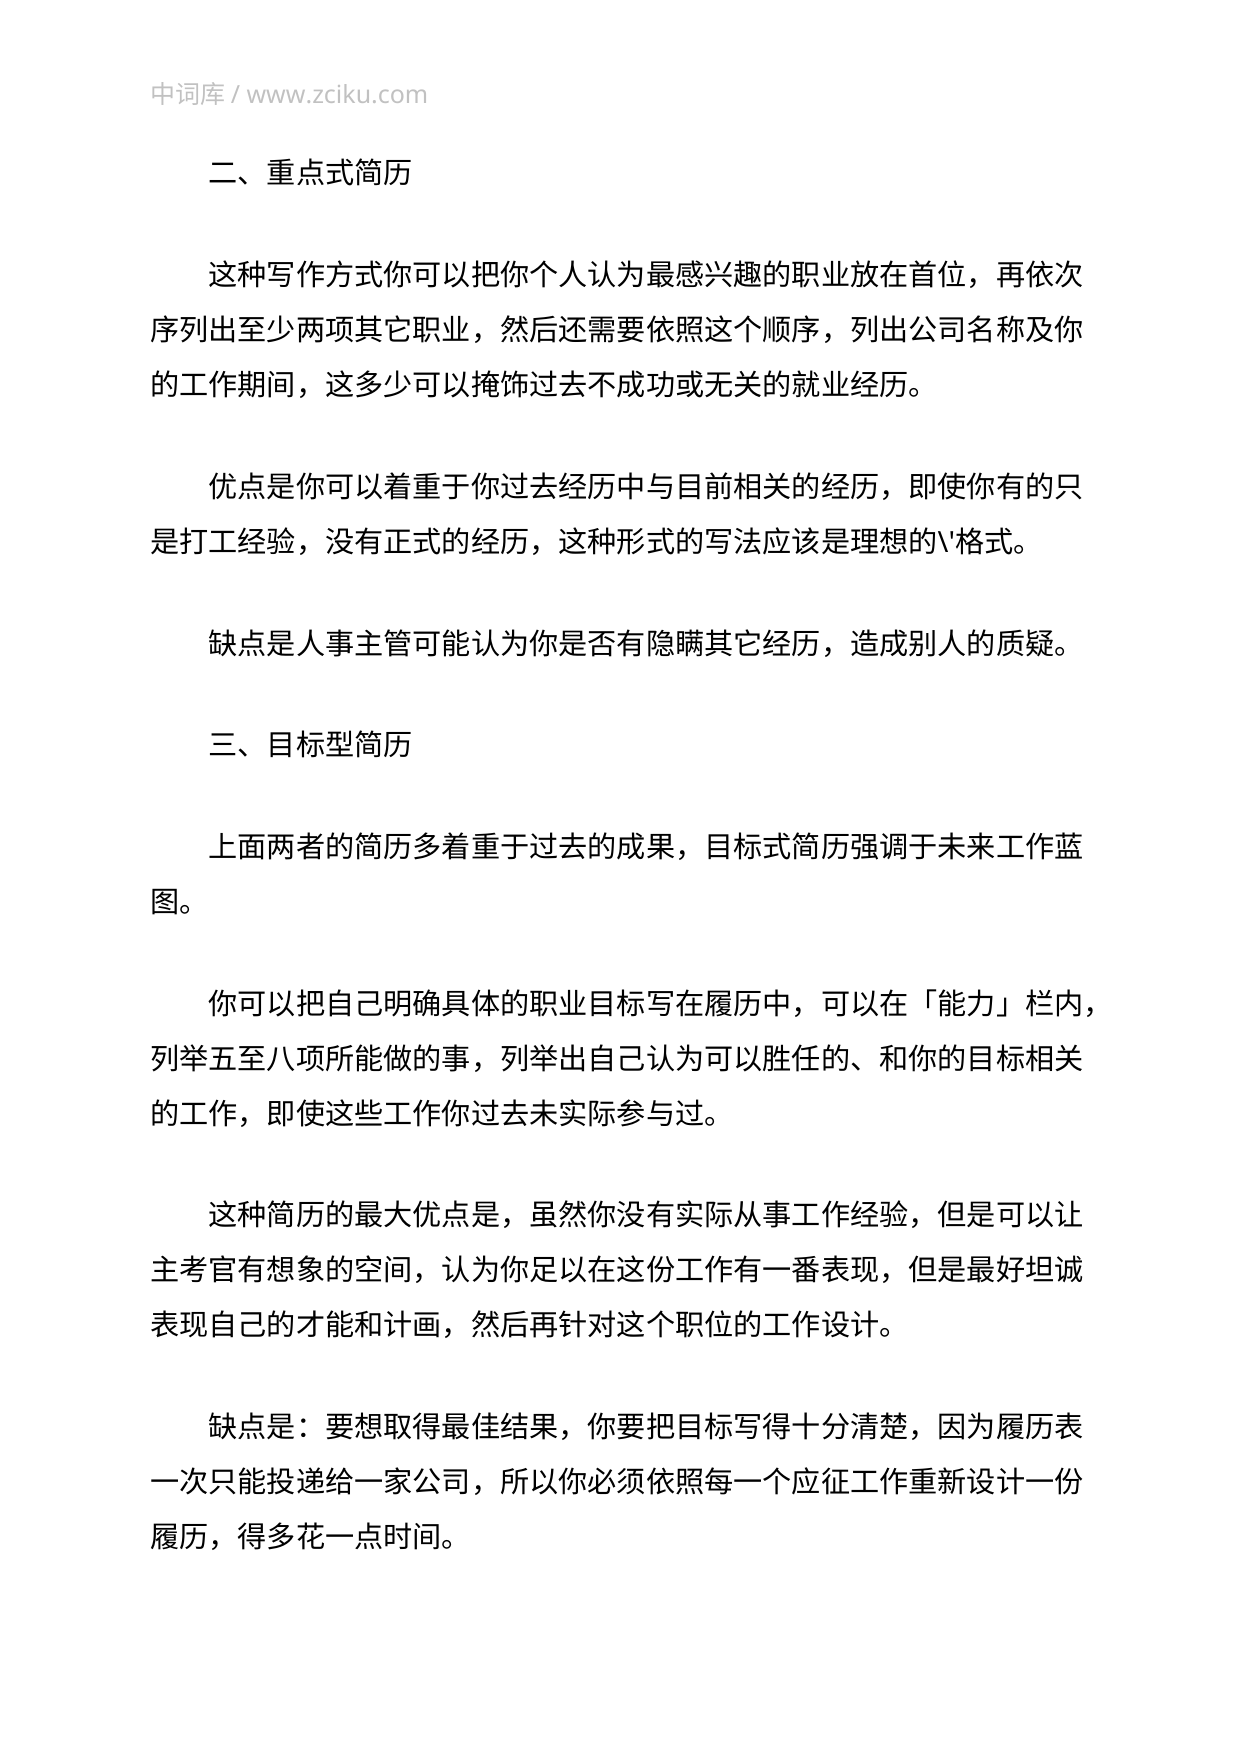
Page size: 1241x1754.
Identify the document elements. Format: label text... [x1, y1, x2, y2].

text 这种简历的最大优点是，虽然你没有实际从事工作经验，但是可以让主考官有想象的空间，认为你足以在这份工作有一番表现，但是最好坦诚表现自己的才能和计画，然后再针对这个职位的工作设计。 [150, 1192, 1090, 1344]
text 优点是你可以着重于你过去经历中与目前相关的经历，即使你有的只是打工经验，没有正式的经历，这种形式的写法应该是理想的\'格式。 [150, 463, 1090, 561]
text 你可以把自己明确具体的职业目标写在履历中，可以在「能力」栏内，列举五至八项所能做的事，列举出自己认为可以胜任的、和你的目标相关的工作，即使这些工作你过去未实际参与过。 [150, 980, 1090, 1132]
text 上面两者的简历多着重于过去的成果，目标式简历强调于未来工作蓝图。 [150, 824, 1090, 921]
text 这种写作方式你可以把你个人认为最感兴趣的职业放在首位，再依次序列出至少两项其它职业，然后还需要依照这个顺序，列出公司名称及你的工作期间，这多少可以掩饰过去不成功或无关的就业经历。 [150, 252, 1090, 404]
text 二、重点式简历 [150, 150, 1090, 192]
text 缺点是人事主管可能认为你是否有隐瞒其它经历，造成别人的质疑。 [150, 620, 1090, 662]
text 三、目标型简历 [150, 722, 1090, 764]
text 缺点是：要想取得最佳结果，你要把目标写得十分清楚，因为履历表一次只能投递给一家公司，所以你必须依照每一个应征工作重新设计一份履历，得多花一点时间。 [150, 1403, 1090, 1556]
